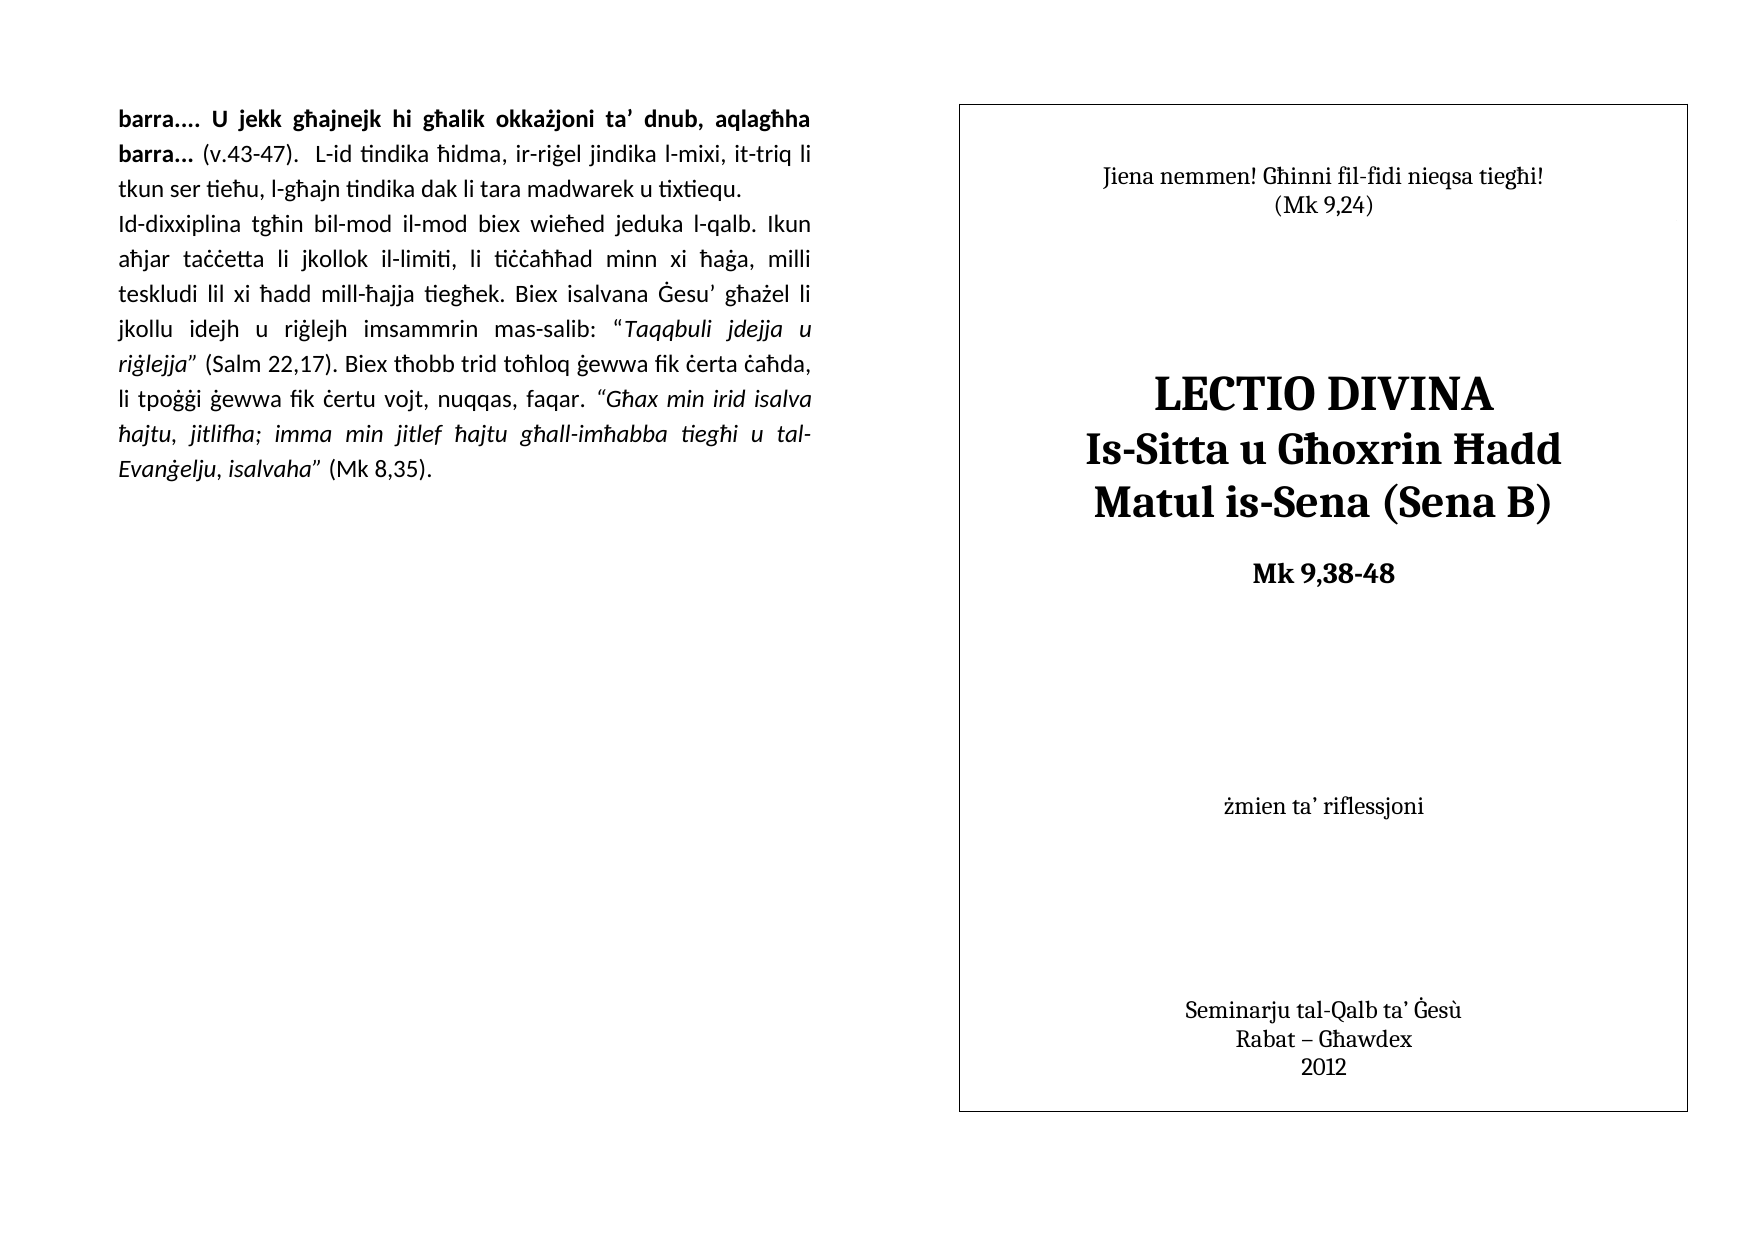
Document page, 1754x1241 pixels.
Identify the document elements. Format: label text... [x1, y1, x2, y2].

text Id-dixxiplina tgħin bil-mod il-mod biex wieħed jeduka l-qalb. Ikun aħjar taċċetta li jkollok il-limiti, li tiċċaħħad minn xi ħaġa, milli teskludi lil xi ħadd mill-ħajja tiegħek. Biex isalvana Ġesu’ għażel li jkollu idejh u riġlejh imsammrin mas-salib: “Taqqbuli jdejja u riġlejja” (Salm 22,17). Biex tħobb trid toħloq ġewwa fik ċerta ċaħda, li tpoġġi ġewwa fik ċertu vojt, nuqqas, faqar. “Għax min irid isalva ħajtu, jitlifha; imma min jitlef ħajtu għall-imħabba tiegħi u tal-Evanġelju, isalvaha” (Mk 8,35). [118, 208, 812, 484]
table_header Jiena nemmen! Għinni fil-fidi nieqsa tiegħi! (Mk 9,24) . LECTIO DIVINA Is-Sitta u Għoxrin Ħadd Matul is-Sena (Sena B) Mk 9,38-48 żmien ta’ riflessjoni Seminarju tal-Qalb ta’ Ġesù Rabat – Għawdex 2012 [960, 105, 1687, 1111]
